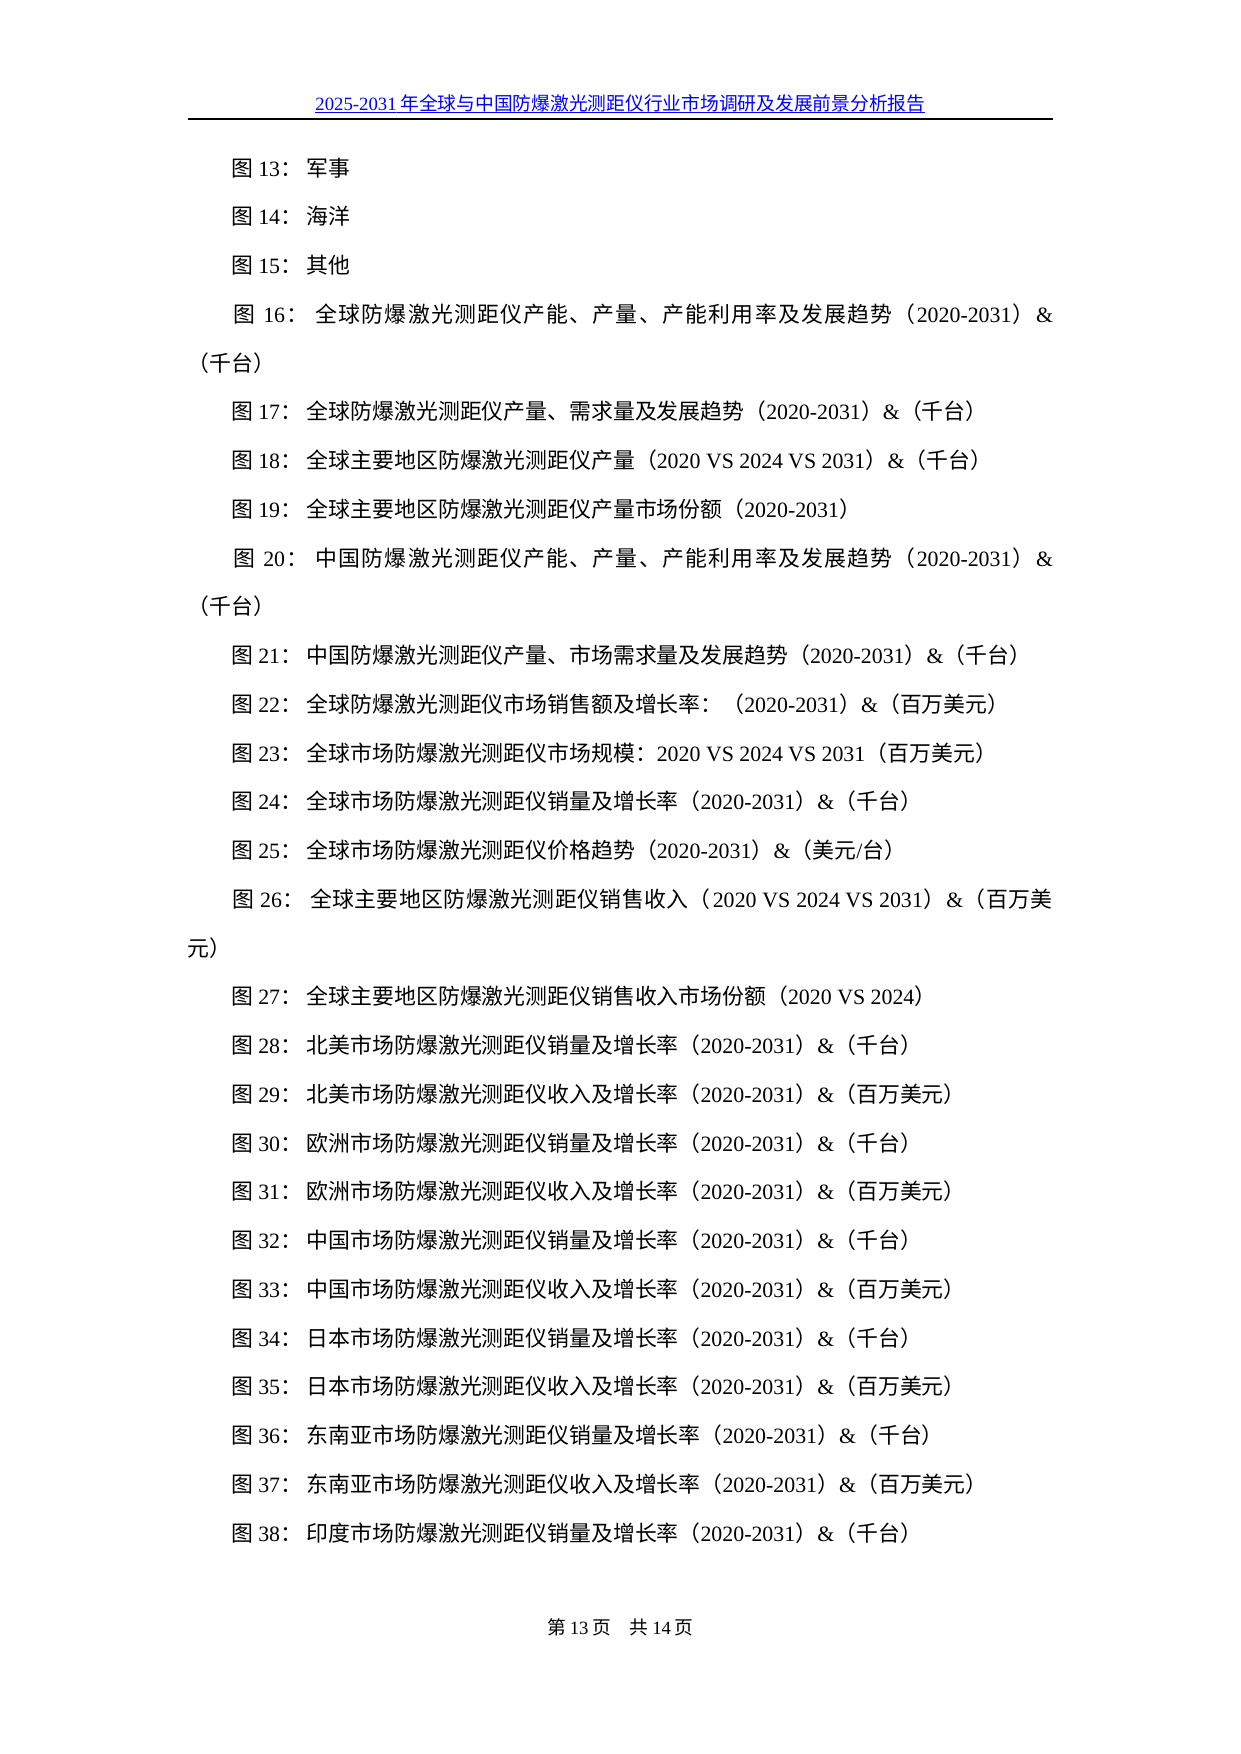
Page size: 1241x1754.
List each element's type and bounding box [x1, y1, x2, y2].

text [187, 150, 1053, 1548]
